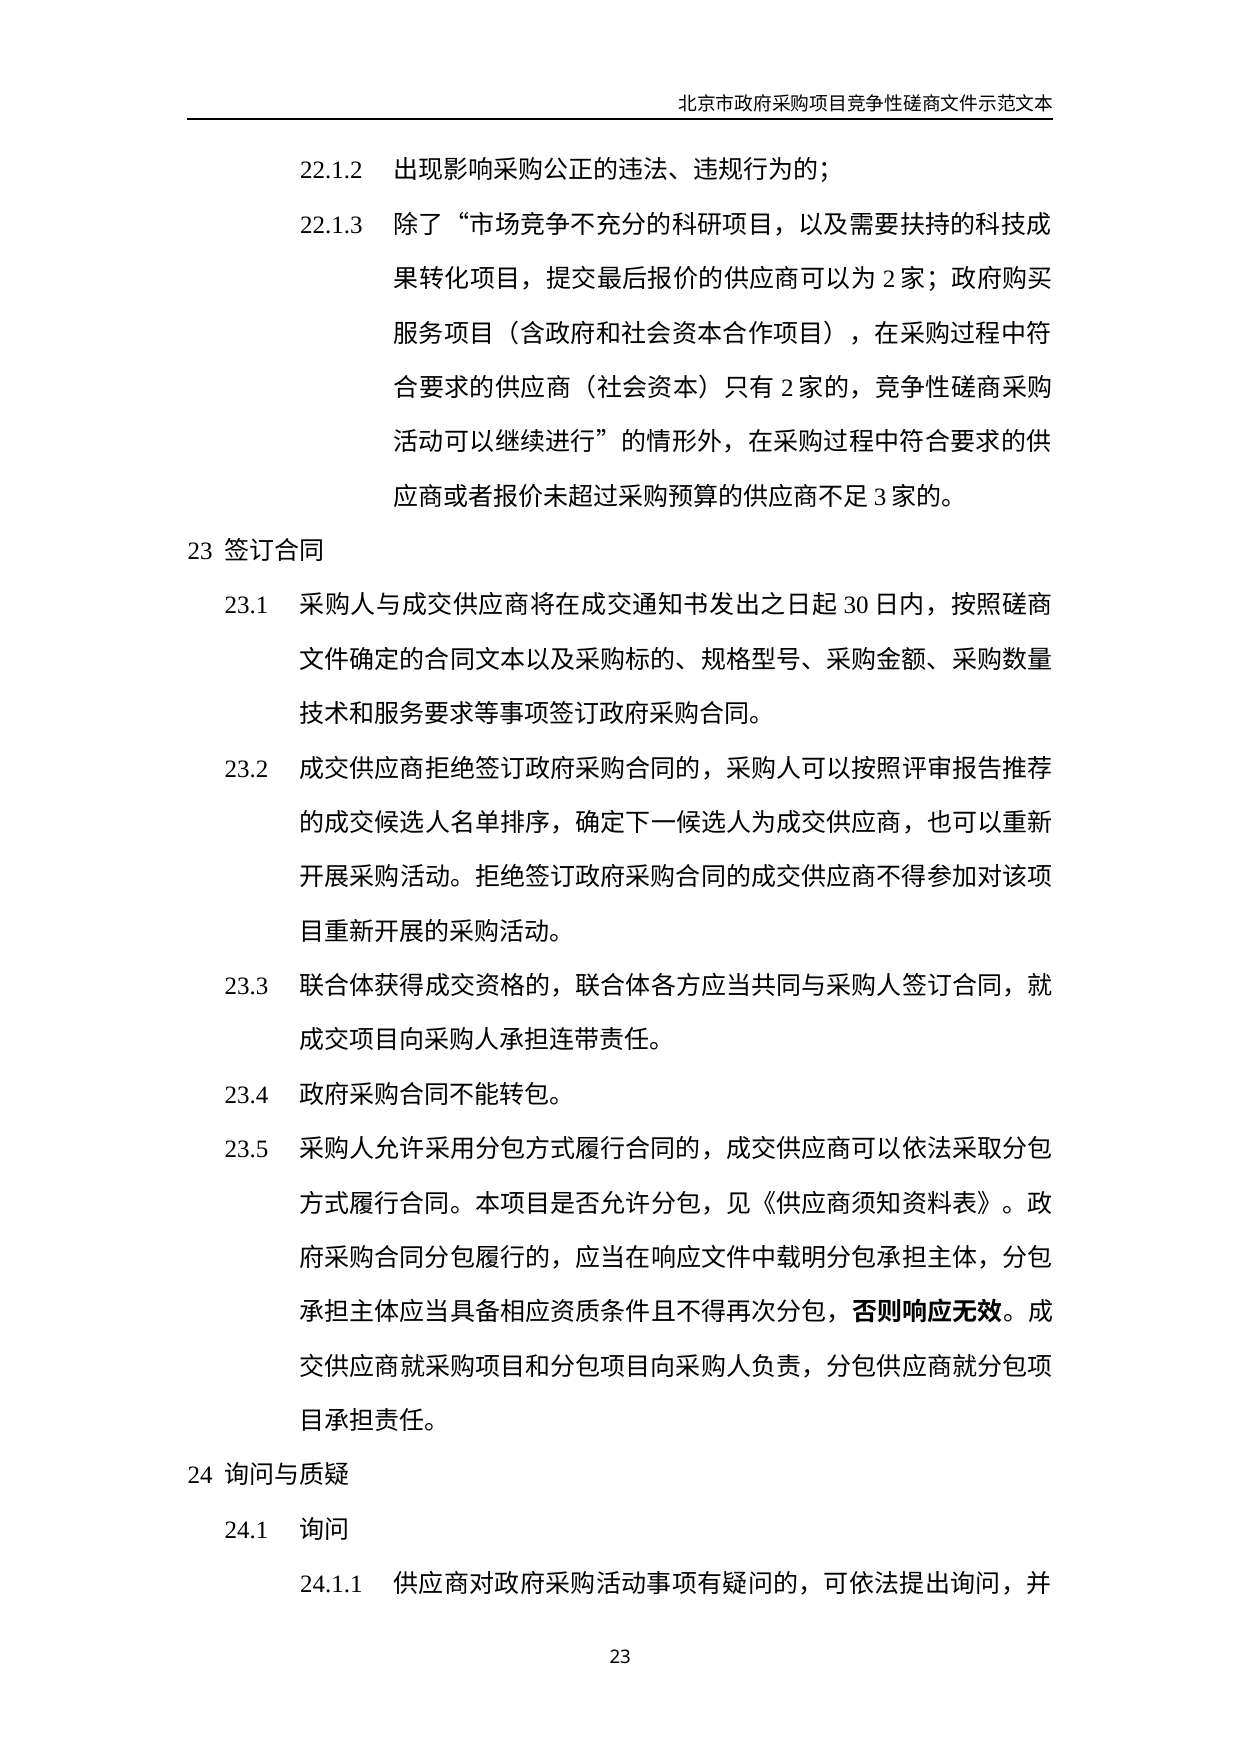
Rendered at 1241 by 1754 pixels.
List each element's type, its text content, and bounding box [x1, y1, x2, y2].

list 询问 [224, 1509, 1053, 1546]
list 出现影响采购公正的违法、违规行为的； [300, 150, 1053, 186]
list 成交供应商拒绝签订政府采购合同的，采购人可以按照评审报告推荐的成交候选人名单排序，确定下一候选人为成交供应商，也可以重新开展采购活动。拒绝签订政府采购合同的成交供应商不得参加对该项目重新开展的采购活动。 [224, 748, 1053, 947]
list 采购人允许采用分包方式履行合同的，成交供应商可以依法采取分包方式履行合同。本项目是否允许分包，见《供应商须知资料表》。政府采购合同分包履行的，应当在响应文件中载明分包承担主体，分包承担主体应当具备相应资质条件且不得再次分包，否则响应无效。成交供应商就采购项目和分包项目向采购人负责，分包供应商就分包项目承担责任。 [224, 1129, 1053, 1437]
list 询问与质疑 [187, 1455, 1053, 1491]
list 采购人与成交供应商将在成交通知书发出之日起30日内，按照磋商文件确定的合同文本以及采购标的、规格型号、采购金额、采购数量、技术和服务要求等事项签订政府采购合同。 [224, 585, 1053, 730]
list 联合体获得成交资格的，联合体各方应当共同与采购人签订合同，就成交项目向采购人承担连带责任。 [224, 966, 1053, 1056]
list 签订合同 [187, 531, 1053, 567]
list 政府采购合同不能转包。 [224, 1074, 1053, 1111]
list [300, 1564, 1053, 1600]
list 除了“市场竞争不充分的科研项目，以及需要扶持的科技成果转化项目，提交最后报价的供应商可以为2家；政府购买服务项目（含政府和社会资本合作项目），在采购过程中符合要求的供应商（社会资本）只有2家的，竞争性磋商采购活动可以继续进行”的情形外，在采购过程中符合要求的供应商或者报价未超过采购预算的供应商不足3家的。 [300, 204, 1053, 512]
